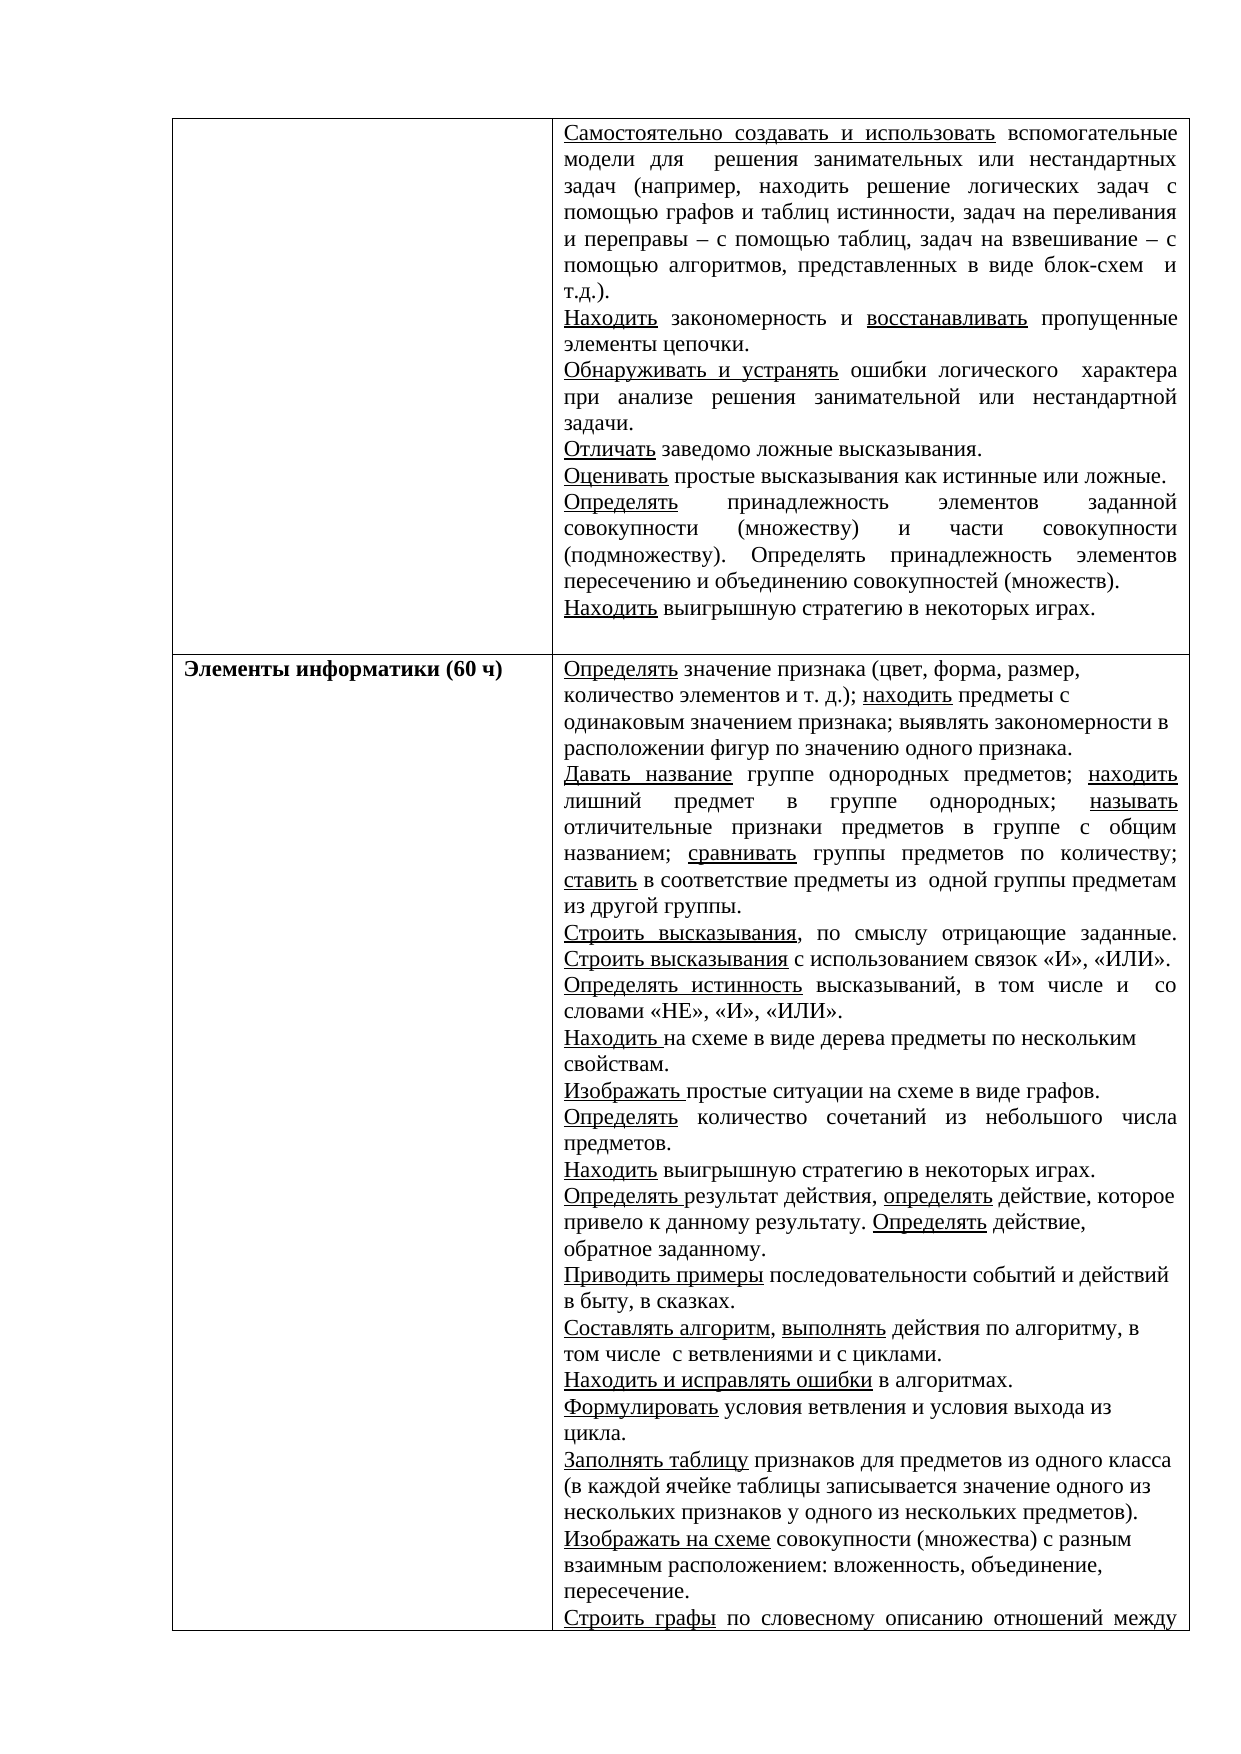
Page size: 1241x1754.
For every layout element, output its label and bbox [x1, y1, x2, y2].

table_cell [553, 119, 1189, 654]
table_cell [553, 655, 1189, 1630]
table_cell [173, 119, 552, 654]
table_cell [173, 655, 552, 1630]
